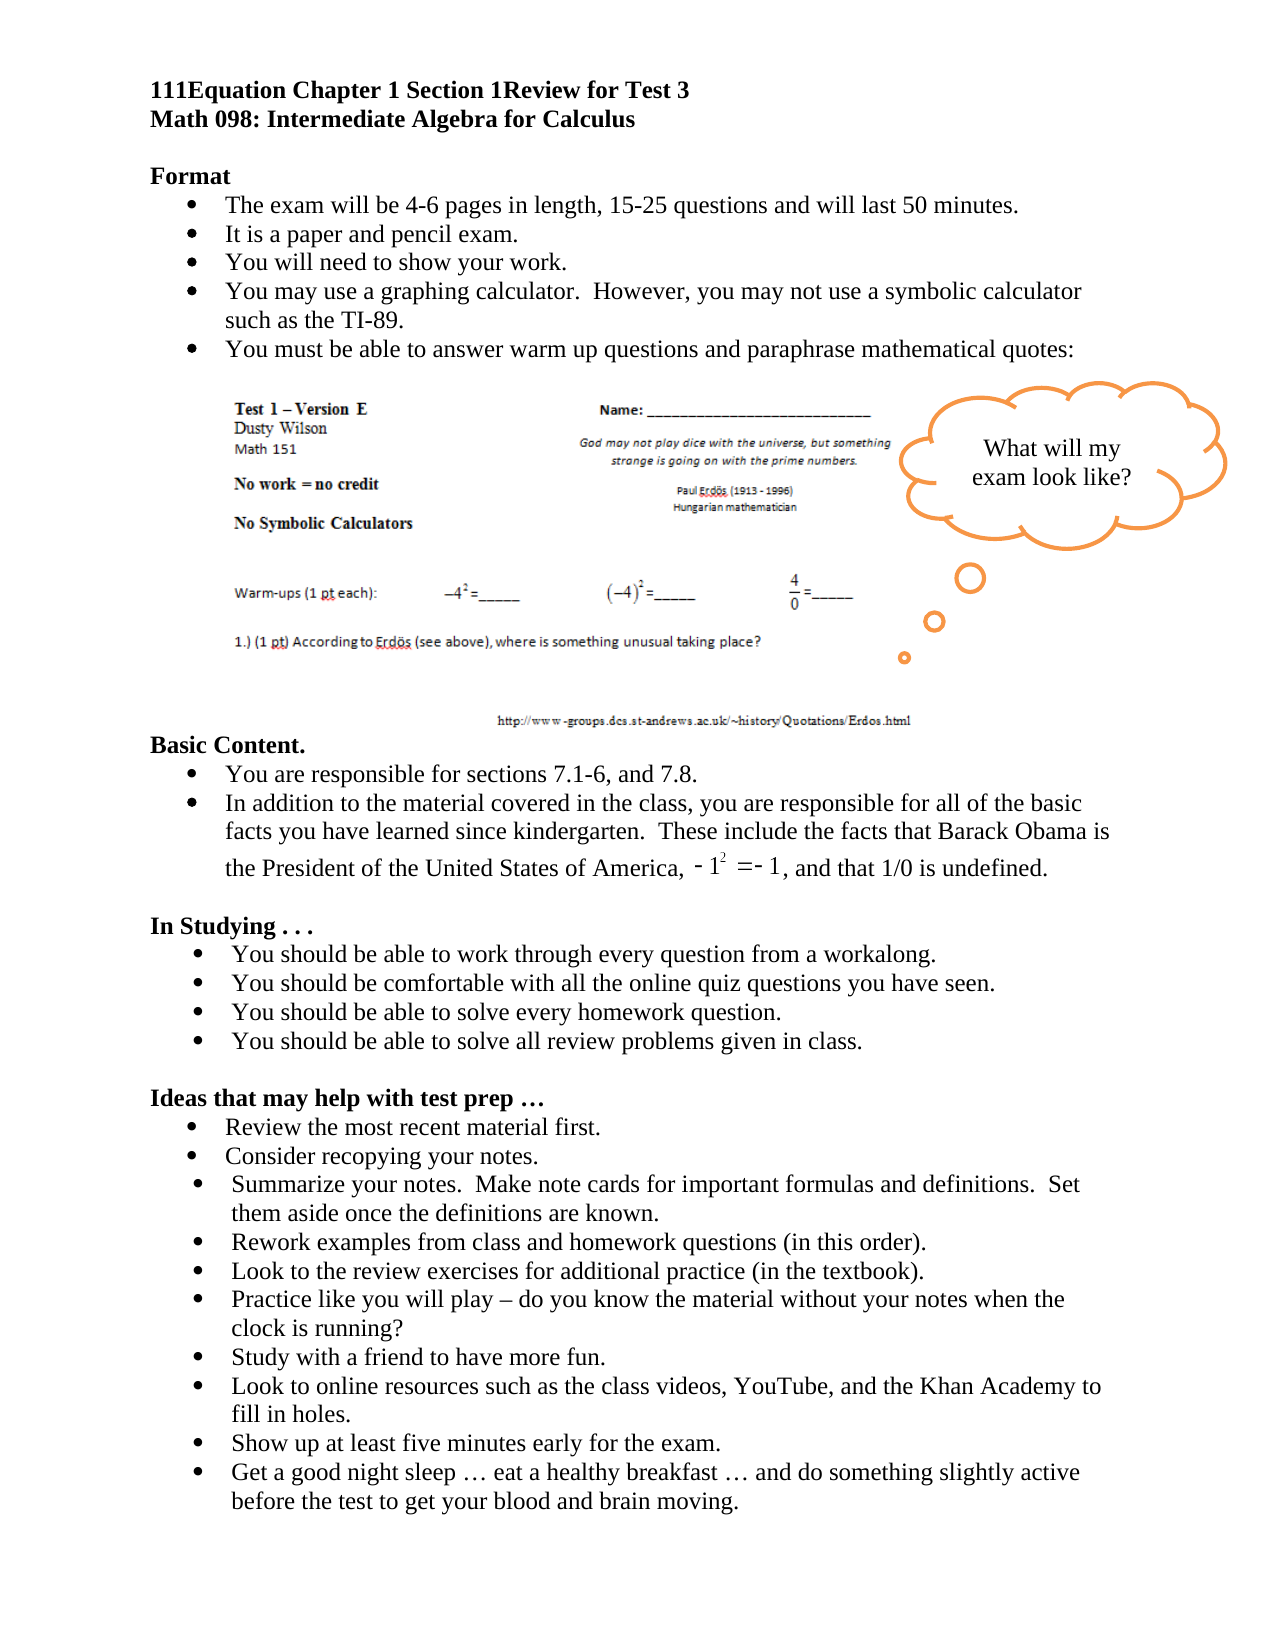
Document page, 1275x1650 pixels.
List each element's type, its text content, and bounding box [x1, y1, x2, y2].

list It is a paper and pencil exam. [187, 219, 1125, 247]
list You are responsible for sections 7.1-6, and 7.8. [187, 759, 1125, 788]
list You should be able to work through every question from a workalong. [194, 939, 1125, 968]
list Review the most recent material first. [187, 1112, 1125, 1141]
text Review for Test 3 [150, 75, 1125, 104]
list The exam will be 4-6 pages in length, 15-25 questions and will last 50 minutes. [187, 190, 1125, 219]
text In Studying . . . [150, 911, 1125, 939]
list You should be comfortable with all the online quiz questions you have seen. [194, 968, 1125, 997]
list You will need to show your work. [187, 247, 1125, 276]
text Math 098: Intermediate Algebra for Calculus [150, 104, 1125, 132]
list Look to the review exercises for additional practice (in the textbook). [194, 1256, 1125, 1284]
list Practice like you will play – do you know the material without your notes when the clock is running? [194, 1284, 1125, 1342]
list Summarize your notes. Make note cards for important formulas and definitions. Set them aside once the definitions are known. [194, 1169, 1125, 1227]
list You should be able to solve all review problems given in class. [194, 1026, 1125, 1054]
list Get a good night sleep … eat a healthy breakfast … and do something slightly active before the test to get your blood and brain moving. [194, 1457, 1125, 1514]
list You may use a graphing calculator. However, you may not use a symbolic calculator such as the TI-89. [187, 276, 1125, 334]
list Look to online resources such as the class videos, YouTube, and the Khan Academy to fill in holes. [194, 1371, 1125, 1428]
text Format [150, 161, 1125, 190]
list Show up at least five minutes early for the exam. [194, 1428, 1125, 1457]
text Ideas that may help with test prep … [150, 1083, 1125, 1112]
list Rework examples from class and homework questions (in this order). [194, 1227, 1125, 1256]
picture [225, 391, 914, 731]
list In addition to the material covered in the class, you are responsible for all of the basic facts you have learned since kindergarten. These include the facts that Barack Obama is the President of the United States of America, , and that 1/0 is undefined. [187, 788, 1125, 882]
list Study with a friend to have more fun. [194, 1342, 1125, 1371]
text Basic Content. [150, 730, 1125, 759]
list Consider recopying your notes. [187, 1141, 1125, 1169]
list You should be able to solve every homework question. [194, 997, 1125, 1026]
